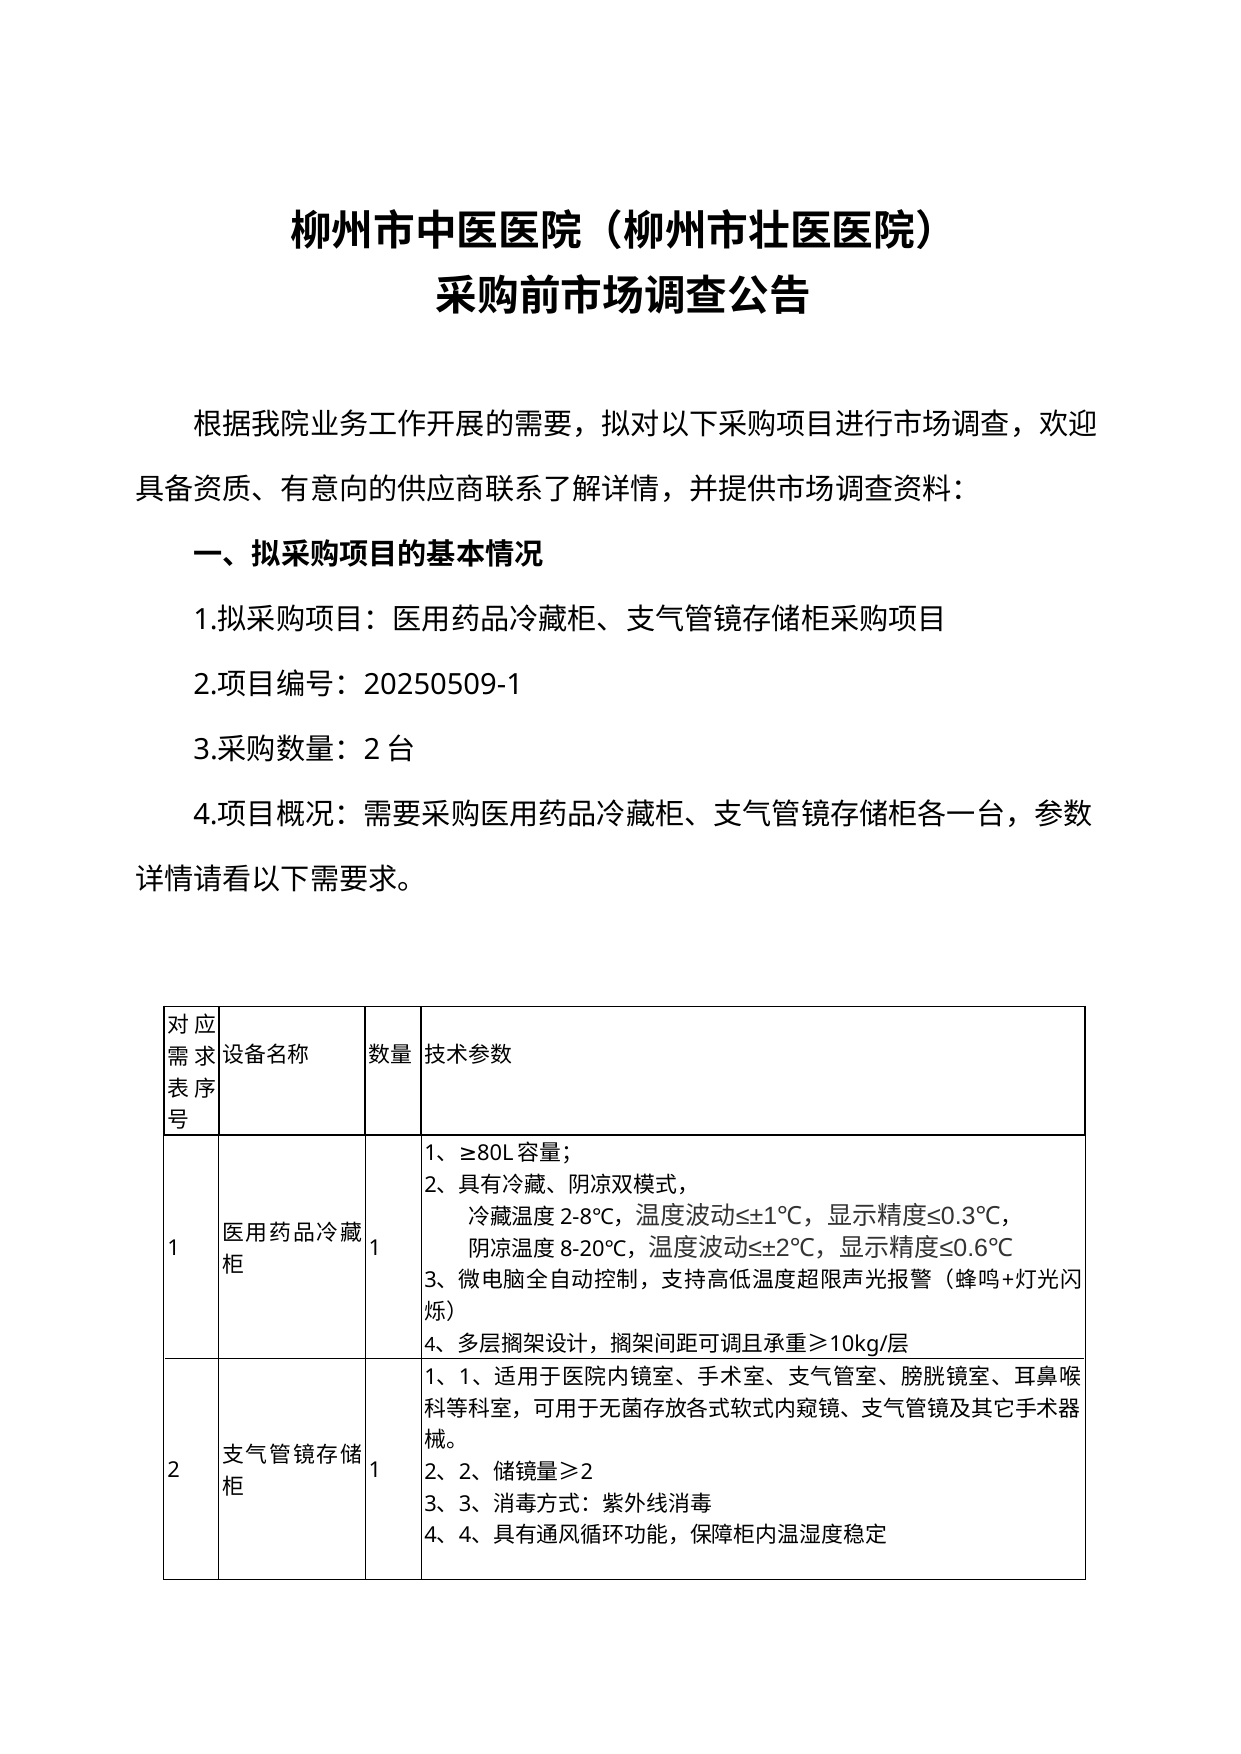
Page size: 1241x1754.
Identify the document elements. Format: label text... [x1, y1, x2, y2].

table_header 对应需求表序号 [165, 1007, 218, 1134]
table_header 技术参数 [422, 1007, 1084, 1134]
table_cell 1 [164, 1136, 218, 1358]
text 4.项目概况：需要采购医用药品冷藏柜、支气管镜存储柜各一台，参数详情请看以下需要求。 [135, 779, 1111, 909]
text 1.拟采购项目：医用药品冷藏柜、支气管镜存储柜采购项目 [135, 584, 1111, 649]
text 一、拟采购项目的基本情况 [135, 519, 1111, 584]
text 根据我院业务工作开展的需要，拟对以下采购项目进行市场调查，欢迎具备资质、有意向的供应商联系了解详情，并提供市场调查资料： [135, 389, 1111, 519]
table_cell 1、适用于医院内镜室、手术室、支气管室、膀胱镜室、耳鼻喉科等科室，可用于无菌存放各式软式内窥镜、支气管镜及其它手术器械。 2、储镜量≥2 3、消毒方式：紫外线消毒 4、具有通风循环功能，保障柜内温湿度稳定 [422, 1358, 1085, 1579]
text 3.采购数量：2台 [135, 714, 1111, 779]
text 2.项目编号：20250509-1 [135, 649, 1111, 714]
table_cell 1 [366, 1136, 421, 1358]
table_header 设备名称 [220, 1007, 364, 1134]
table_cell 医用药品冷藏柜 [219, 1136, 365, 1358]
table_cell 2 [164, 1358, 218, 1579]
table_header 数量 [366, 1007, 420, 1134]
table_cell ≥80L容量； 具有冷藏、阴凉双模式， 冷藏温度2-8℃，温度波动≤±1℃，显示精度≤0.3℃， 阴凉温度8-20℃，温度波动≤±2℃，显示精度≤0.6℃ 微电脑全自动控制，支持高低温度超限声光报警（蜂鸣+灯光闪烁） 多层搁架设计，搁架间距可调且承重≥10kg/层 [422, 1136, 1085, 1358]
table_cell 支气管镜存储柜 [219, 1359, 365, 1579]
text 采购前市场调查公告 [135, 259, 1111, 324]
table_cell 1 [366, 1359, 421, 1579]
text 柳州市中医医院（柳州市壮医医院） [135, 194, 1111, 259]
